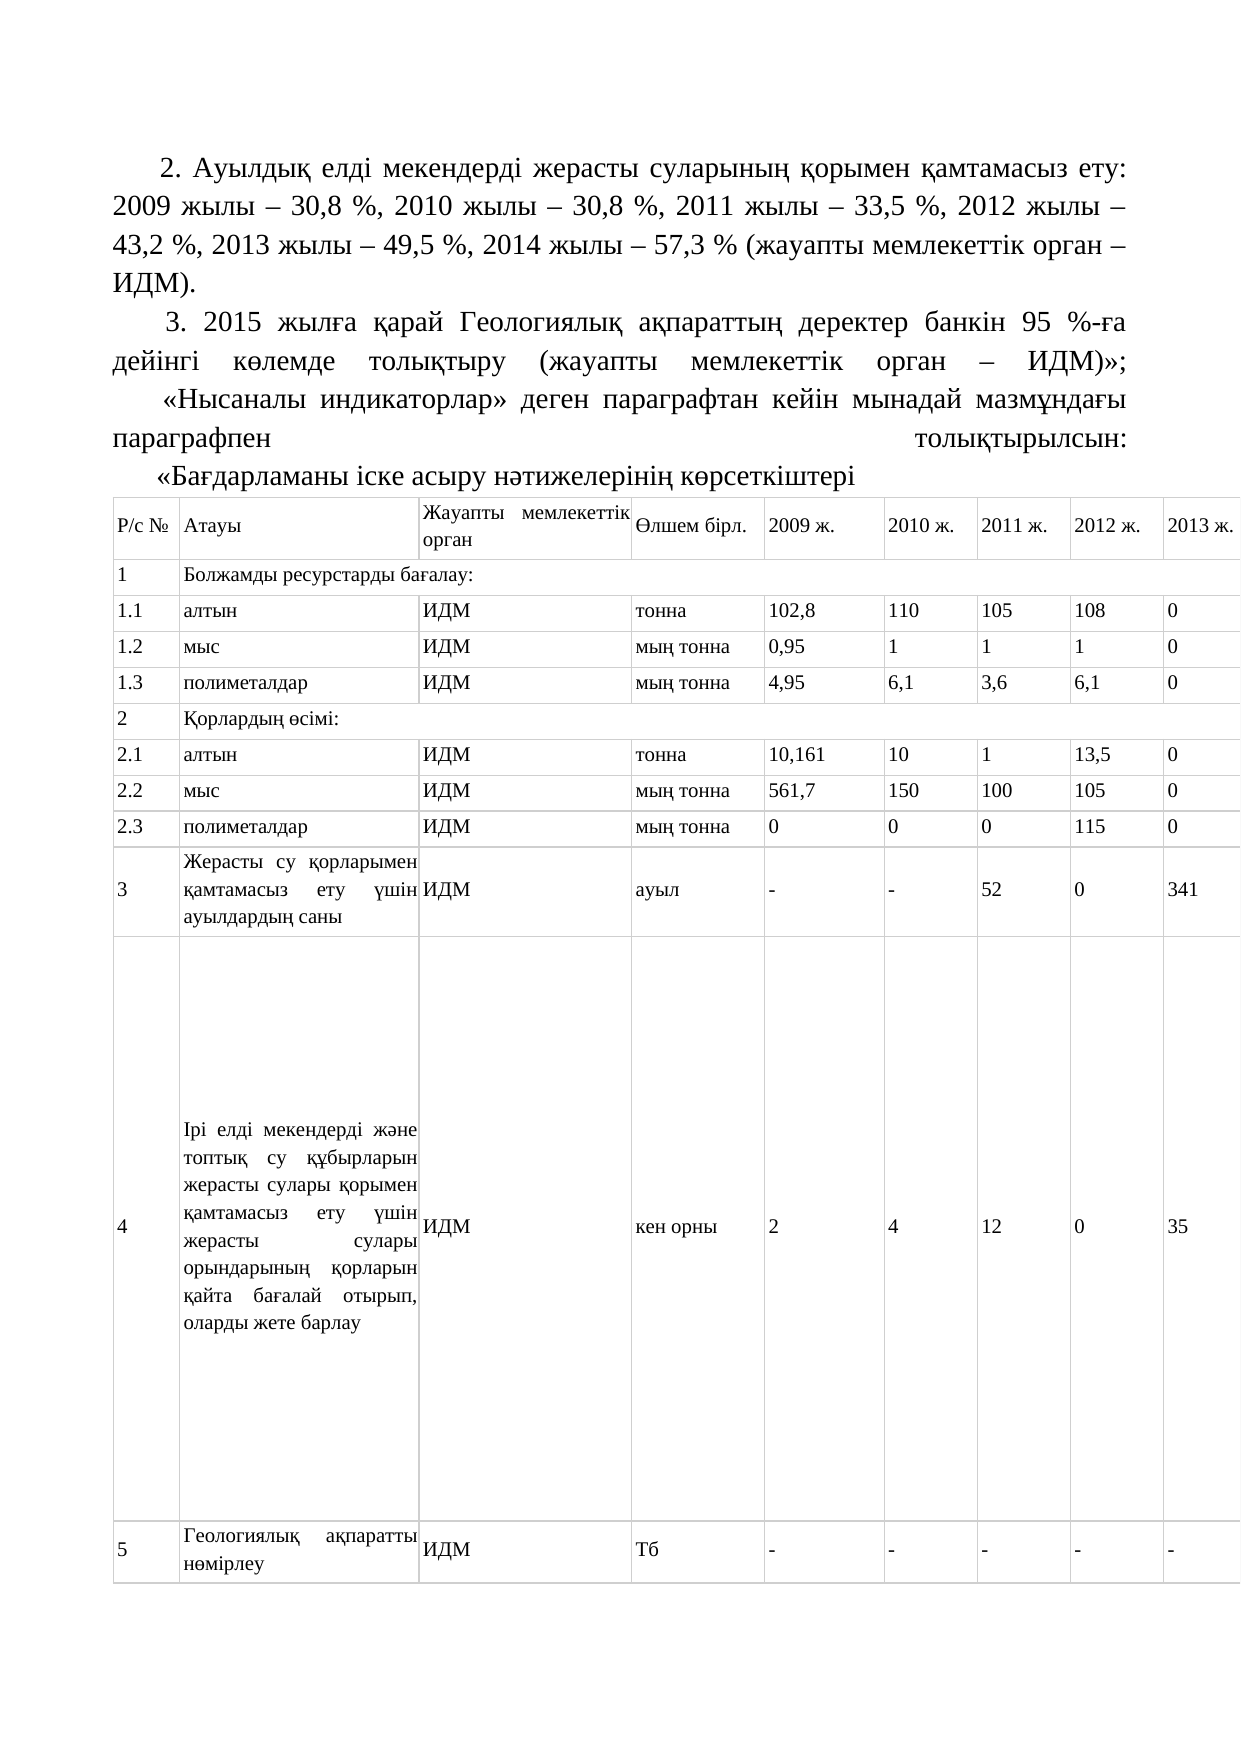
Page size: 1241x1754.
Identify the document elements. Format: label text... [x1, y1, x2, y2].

table_cell ИДМ [420, 812, 631, 846]
table_cell 105 [1071, 776, 1163, 810]
table_cell 150 [885, 776, 977, 810]
table_cell 1 [114, 560, 179, 595]
table_cell мыс [180, 776, 418, 810]
table_cell мың тонна [632, 812, 764, 846]
table_cell 1 [1071, 632, 1163, 667]
table_cell алтын [180, 740, 418, 774]
table_header 2010 ж. [885, 498, 977, 559]
table_cell 102,8 [765, 596, 884, 631]
table_cell 108 [1071, 596, 1163, 631]
table_cell ИДМ [420, 1522, 631, 1582]
table_cell Ірі елді мекендерді және топтық су құбырларын жерасты сулары қорымен қамтамасыз ету үшін жерасты сулары орындарының қорларын қайта бағалай отырып, оларды жете барлау [180, 937, 418, 1520]
table_cell мың тонна [632, 668, 764, 703]
table_header 2013 ж. [1164, 498, 1240, 559]
table_cell 1.2 [114, 632, 179, 667]
table_cell 100 [978, 776, 1070, 810]
table_cell 4,95 [765, 668, 884, 703]
table_cell - [765, 848, 884, 936]
table_cell - [885, 1522, 977, 1582]
table_cell мыс [180, 632, 418, 667]
table_header Өлшем бірл. [632, 498, 764, 559]
table_cell 115 [1071, 812, 1163, 846]
table_cell 0 [1164, 668, 1240, 703]
table_cell ИДМ [420, 776, 631, 810]
table_cell Қорлардың өсімі: [180, 704, 1240, 738]
table_cell ИДМ [420, 740, 631, 774]
table_cell 110 [885, 596, 977, 631]
table_cell алтын [180, 596, 418, 631]
table_cell ИДМ [420, 668, 631, 703]
table_cell ИДМ [420, 596, 631, 631]
table_cell 0,95 [765, 632, 884, 667]
table_cell 1 [978, 632, 1070, 667]
table_cell Геологиялық ақпаратты нөмірлеу [180, 1522, 418, 1582]
table_cell - [978, 1522, 1070, 1582]
table_cell Жерасты су қорларымен қамтамасыз ету үшін ауылдардың саны [180, 848, 418, 936]
table_cell 52 [978, 848, 1070, 936]
table_cell 0 [1071, 848, 1163, 936]
table_cell 0 [885, 812, 977, 846]
table_cell 561,7 [765, 776, 884, 810]
table_cell 1.1 [114, 596, 179, 631]
table_header Р/с № [114, 498, 179, 559]
table_cell 2 [765, 937, 884, 1520]
table_cell тонна [632, 740, 764, 774]
table_cell 4 [114, 937, 179, 1520]
table_cell 0 [1164, 776, 1240, 810]
table_cell 1 [978, 740, 1070, 774]
table_cell полиметалдар [180, 668, 418, 703]
table_cell 2.2 [114, 776, 179, 810]
table_cell 1 [885, 632, 977, 667]
table_cell - [1071, 1522, 1163, 1582]
table_cell ИДМ [420, 937, 631, 1520]
table_cell 2.1 [114, 740, 179, 774]
table_cell 5 [114, 1522, 179, 1582]
table_cell ИДМ [420, 848, 631, 936]
table_cell мың тонна [632, 776, 764, 810]
table_cell тонна [632, 596, 764, 631]
table_cell 3,6 [978, 668, 1070, 703]
table_header 2012 ж. [1071, 498, 1163, 559]
table_cell 0 [1164, 596, 1240, 631]
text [112, 150, 1128, 492]
table_cell Болжамды ресурстарды бағалау: [180, 560, 1240, 595]
table_header 2009 ж. [765, 498, 884, 559]
table_cell 0 [1164, 632, 1240, 667]
table_header 2011 ж. [978, 498, 1070, 559]
table_cell 341 [1164, 848, 1240, 936]
table_cell 0 [765, 812, 884, 846]
table_cell 6,1 [885, 668, 977, 703]
table_header Жауапты мемлекеттік орган [420, 498, 631, 559]
table_cell 35 [1164, 937, 1240, 1520]
table_cell ауыл [632, 848, 764, 936]
table_header Атауы [180, 498, 418, 559]
table_cell ИДМ [420, 632, 631, 667]
table_cell 0 [1164, 812, 1240, 846]
table_cell кен орны [632, 937, 764, 1520]
table_cell 3 [114, 848, 179, 936]
table_cell 12 [978, 937, 1070, 1520]
table_cell 6,1 [1071, 668, 1163, 703]
table_cell 2.3 [114, 812, 179, 846]
table_cell полиметалдар [180, 812, 418, 846]
table_cell 10 [885, 740, 977, 774]
table_cell 1.3 [114, 668, 179, 703]
table_cell - [885, 848, 977, 936]
table_cell - [1164, 1522, 1240, 1582]
table_cell 0 [1164, 740, 1240, 774]
table_cell - [765, 1522, 884, 1582]
table_cell 0 [978, 812, 1070, 846]
table_cell 105 [978, 596, 1070, 631]
table_cell 4 [885, 937, 977, 1520]
table_cell 2 [114, 704, 179, 738]
table_cell мың тонна [632, 632, 764, 667]
table_cell 13,5 [1071, 740, 1163, 774]
table_cell Тб [632, 1522, 764, 1582]
table_cell 0 [1071, 937, 1163, 1520]
table_cell 10,161 [765, 740, 884, 774]
